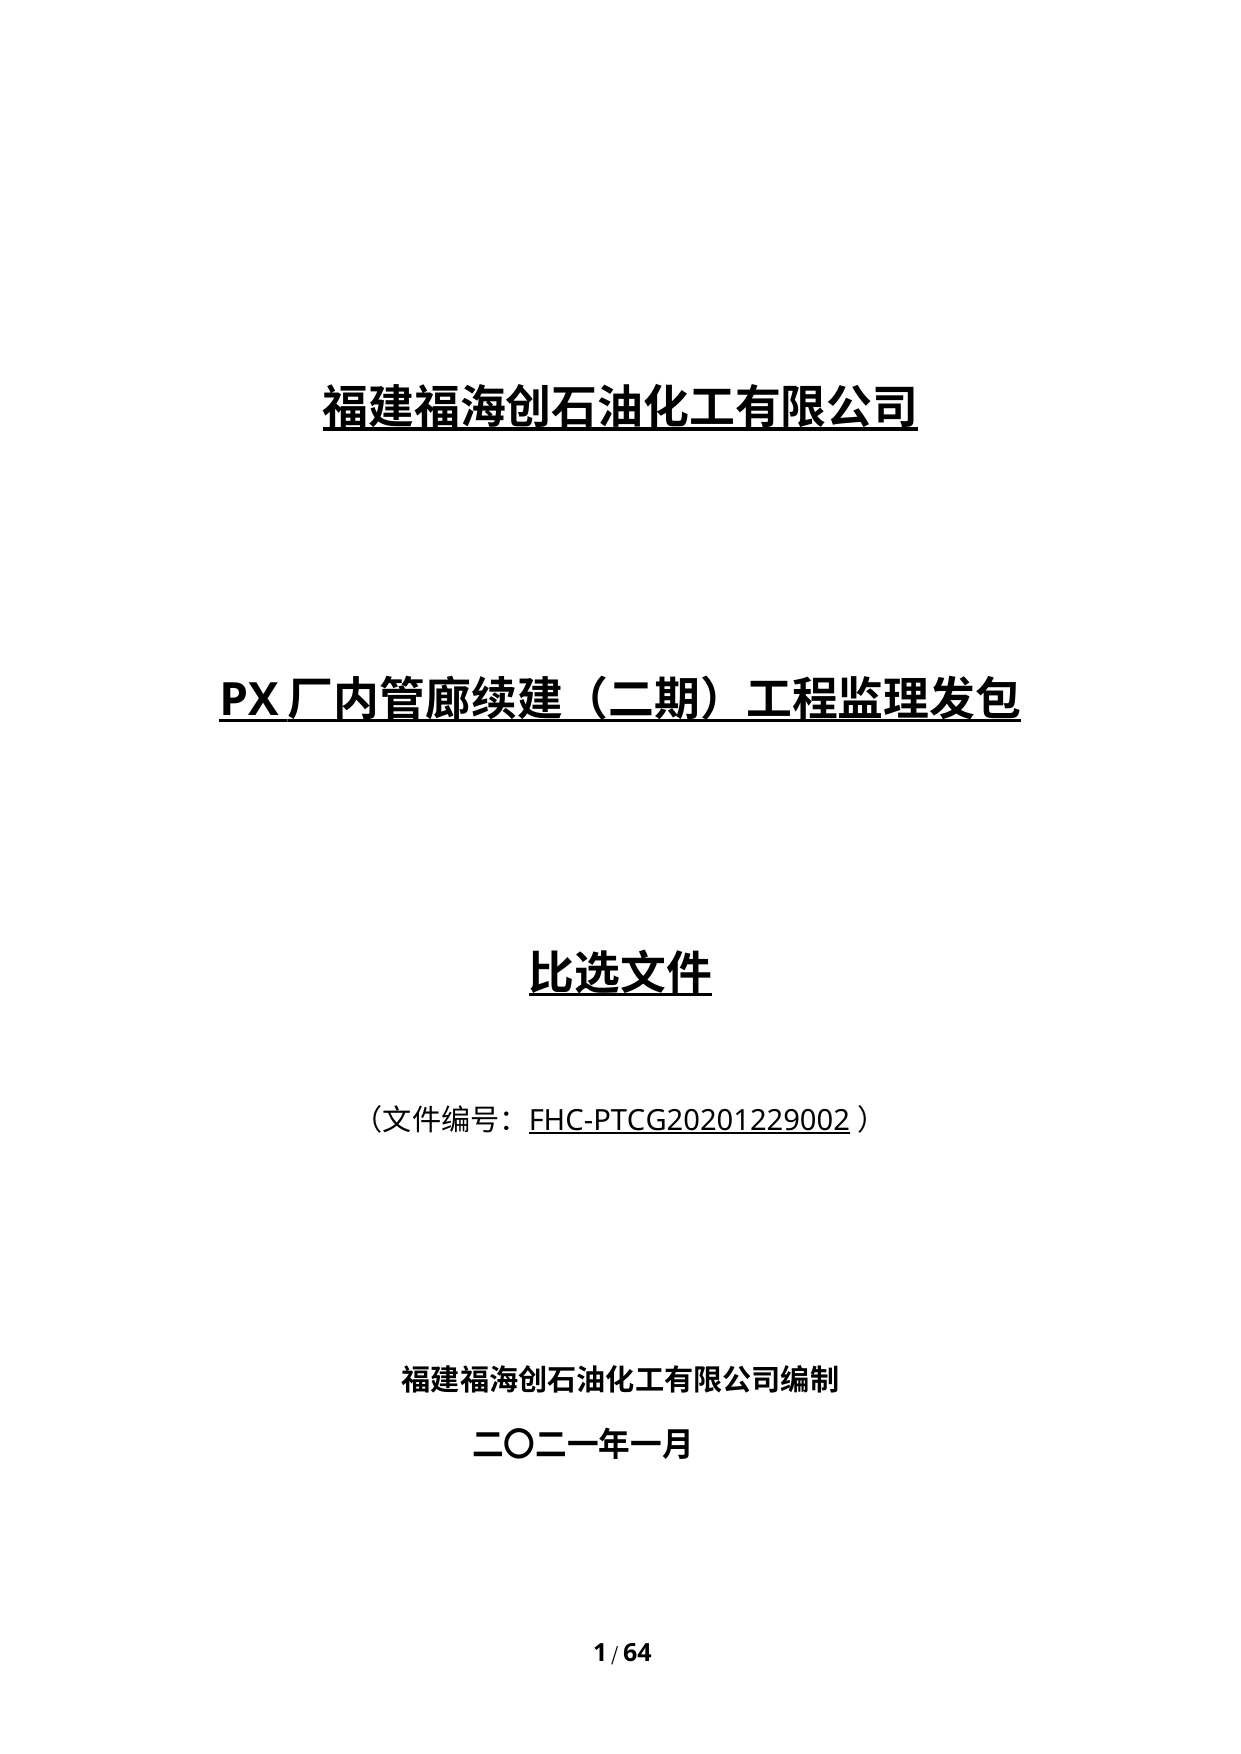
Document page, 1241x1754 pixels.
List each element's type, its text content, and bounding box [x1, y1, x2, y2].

text 二〇二一年一月 [118, 1410, 925, 1475]
text 福建福海创石油化工有限公司编制 [118, 1345, 1122, 1410]
text 福建福海创石油化工有限公司 [118, 355, 1122, 453]
text PX厂内管廊续建（二期）工程监理发包 [118, 646, 1122, 744]
text （文件编号：FHC-PTCG20201229002 ） [118, 1085, 1122, 1150]
text 比选文件 [118, 921, 1122, 1018]
